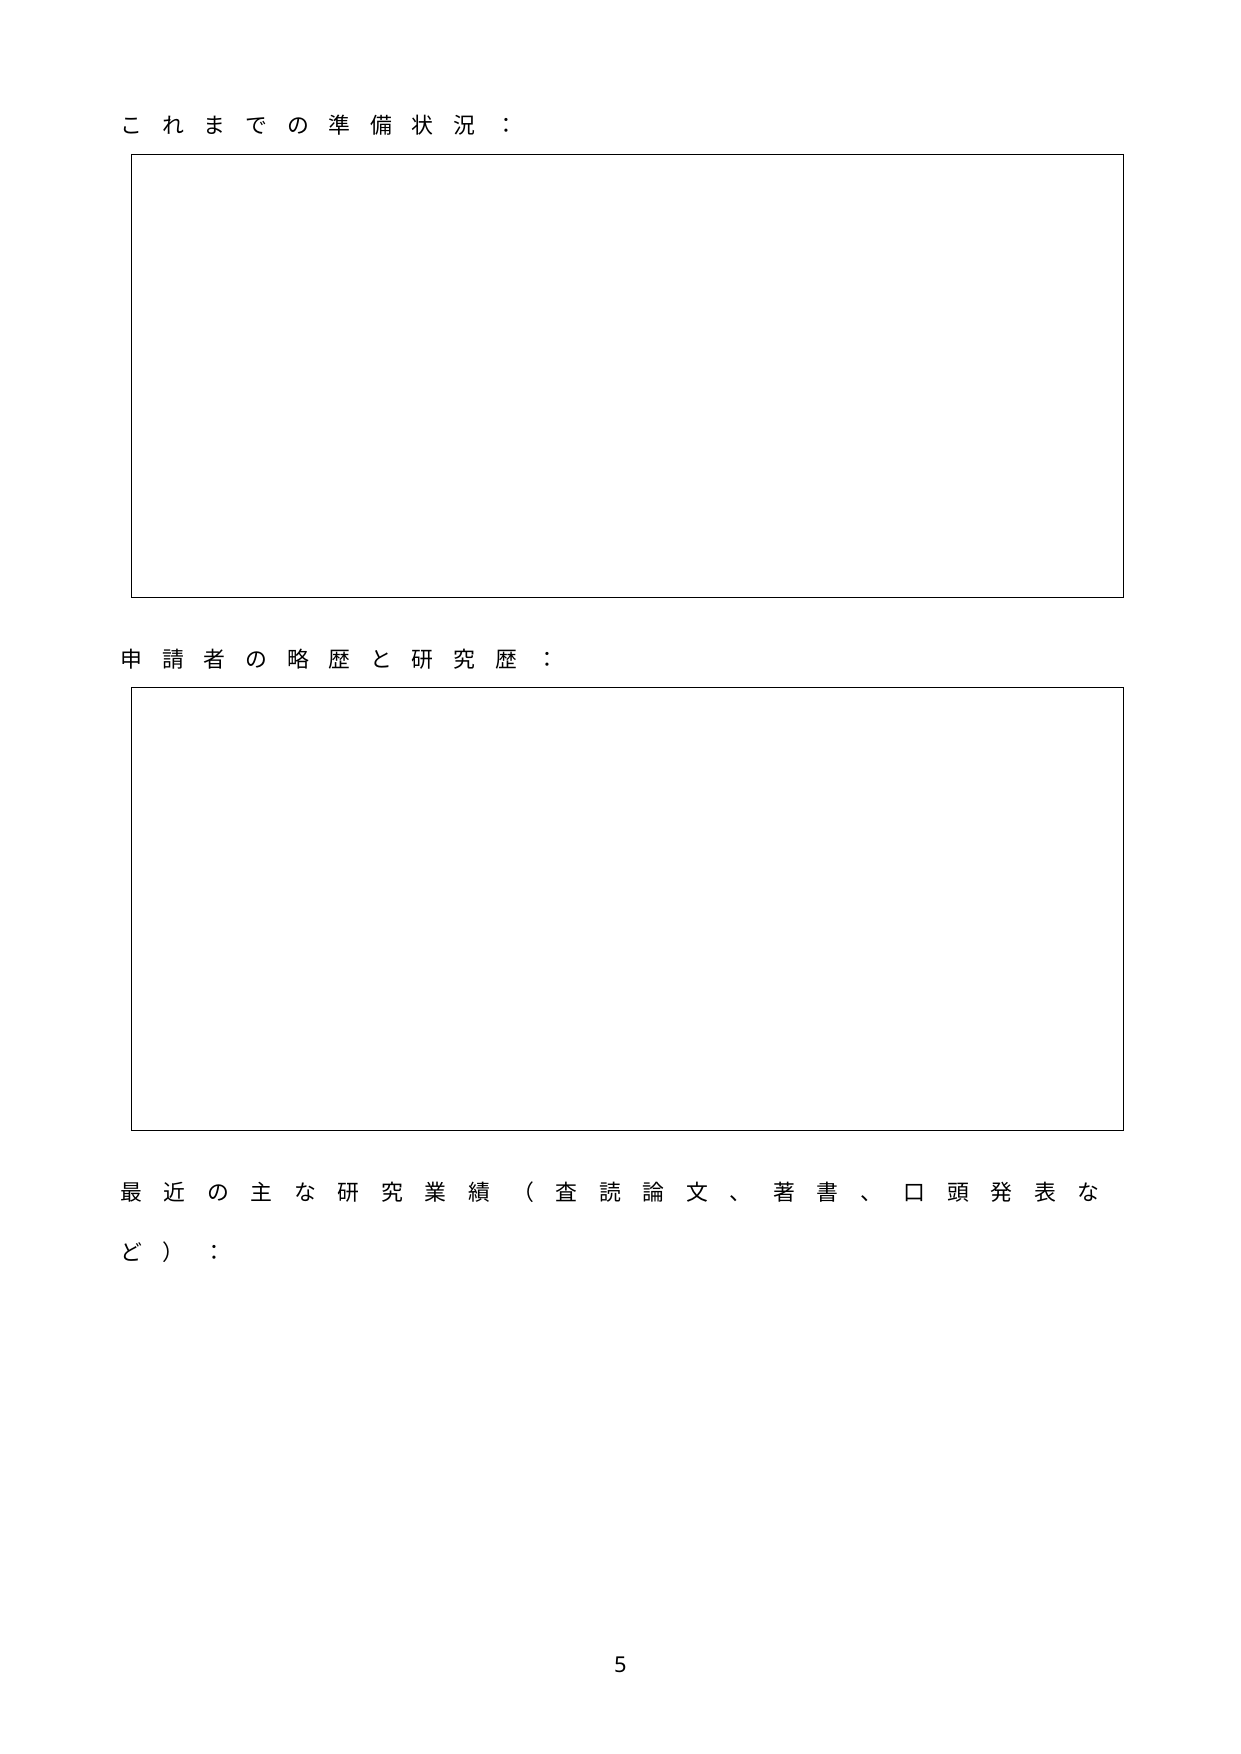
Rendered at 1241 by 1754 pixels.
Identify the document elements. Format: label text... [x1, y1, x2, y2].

table_header [132, 155, 1123, 597]
text 申請者の略歴と研究歴： [120, 628, 1120, 687]
text 最近の主な研究業績（査読論文、著書、口頭発表など）： [120, 1161, 1120, 1280]
text これまでの準備状況： [120, 94, 1120, 154]
table_header [132, 688, 1123, 1130]
